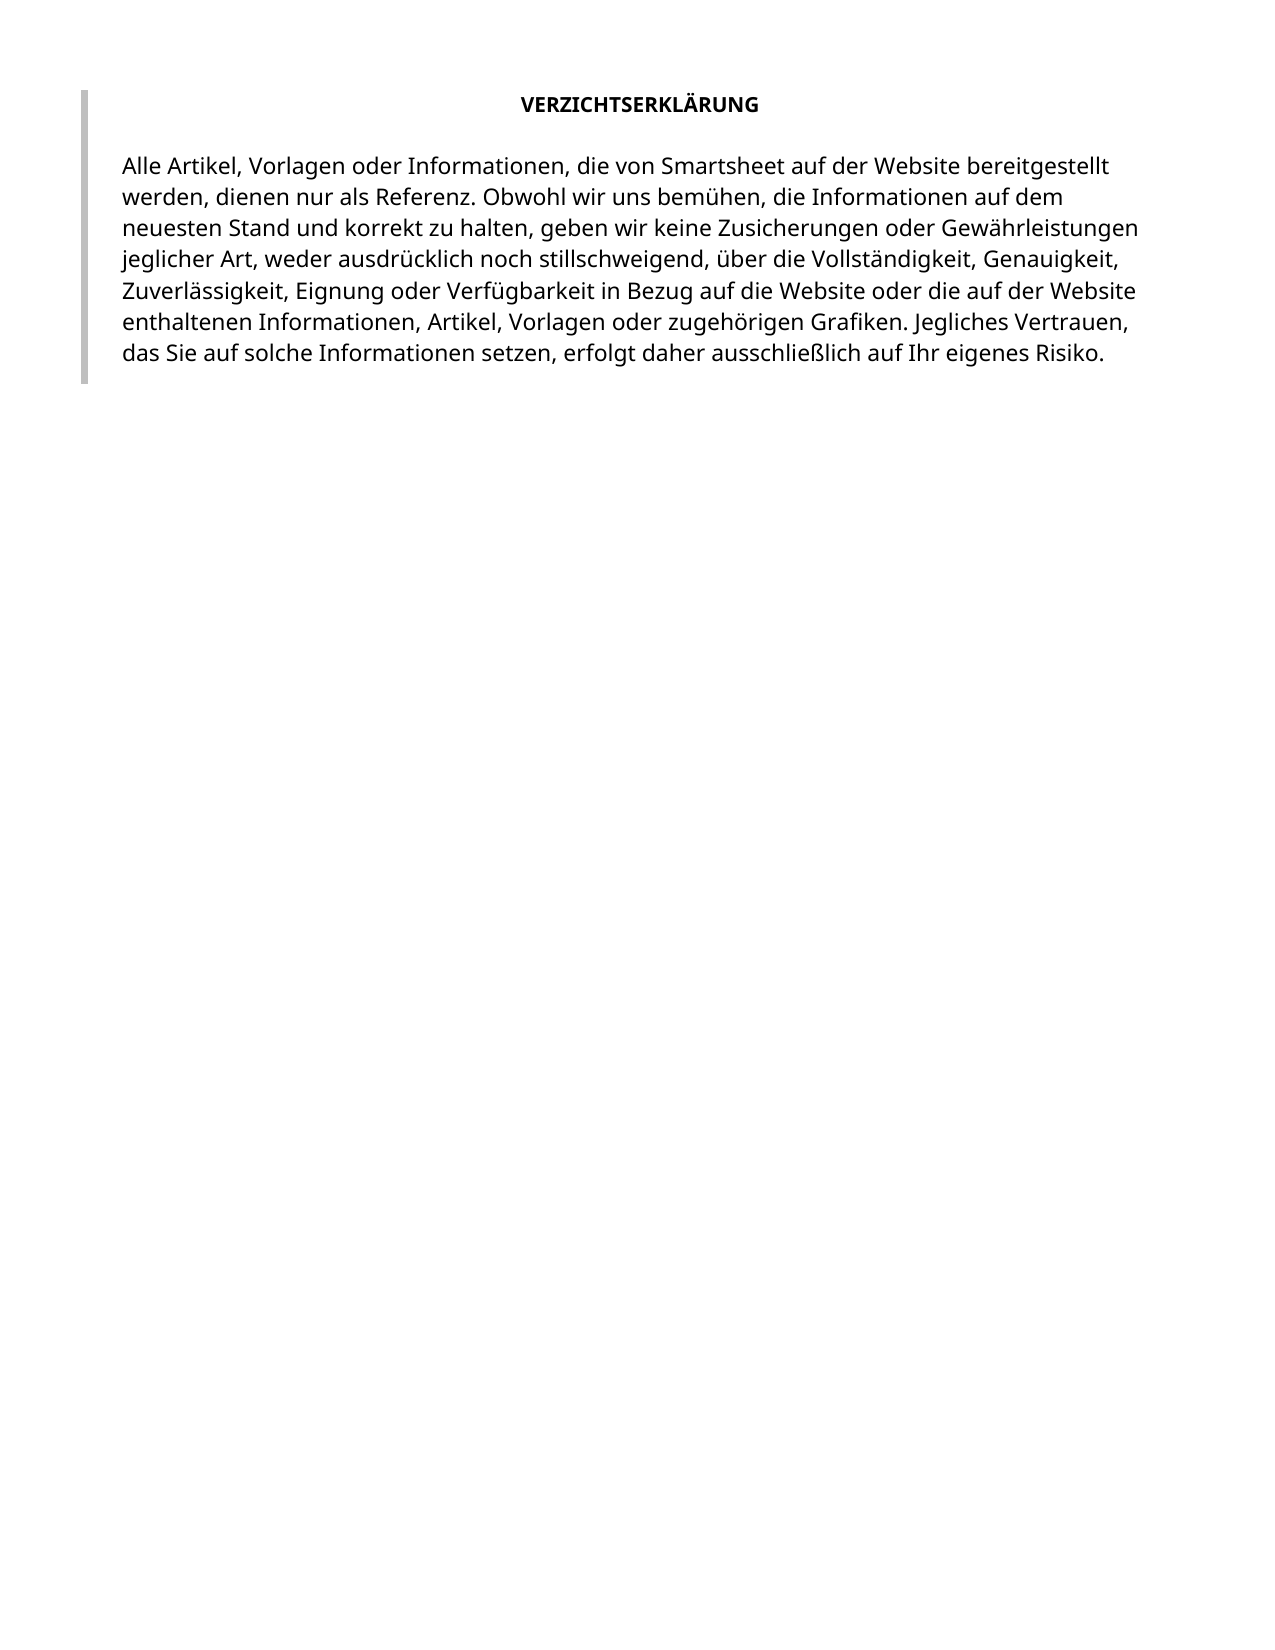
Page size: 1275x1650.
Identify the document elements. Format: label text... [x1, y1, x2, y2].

table_header VERZICHTSERKLÄRUNG Alle Artikel, Vorlagen oder Informationen, die von Smartsheet auf der Website bereitgestellt werden, dienen nur als Referenz. Obwohl wir uns bemühen, die Informationen auf dem neuesten Stand und korrekt zu halten, geben wir keine Zusicherungen oder Gewährleistungen jeglicher Art, weder ausdrücklich noch stillschweigend, über die Vollständigkeit, Genauigkeit, Zuverlässigkeit, Eignung oder Verfügbarkeit in Bezug auf die Website oder die auf der Website enthaltenen Informationen, Artikel, Vorlagen oder zugehörigen Grafiken. Jegliches Vertrauen, das Sie auf solche Informationen setzen, erfolgt daher ausschließlich auf Ihr eigenes Risiko. [88, 90, 1170, 384]
